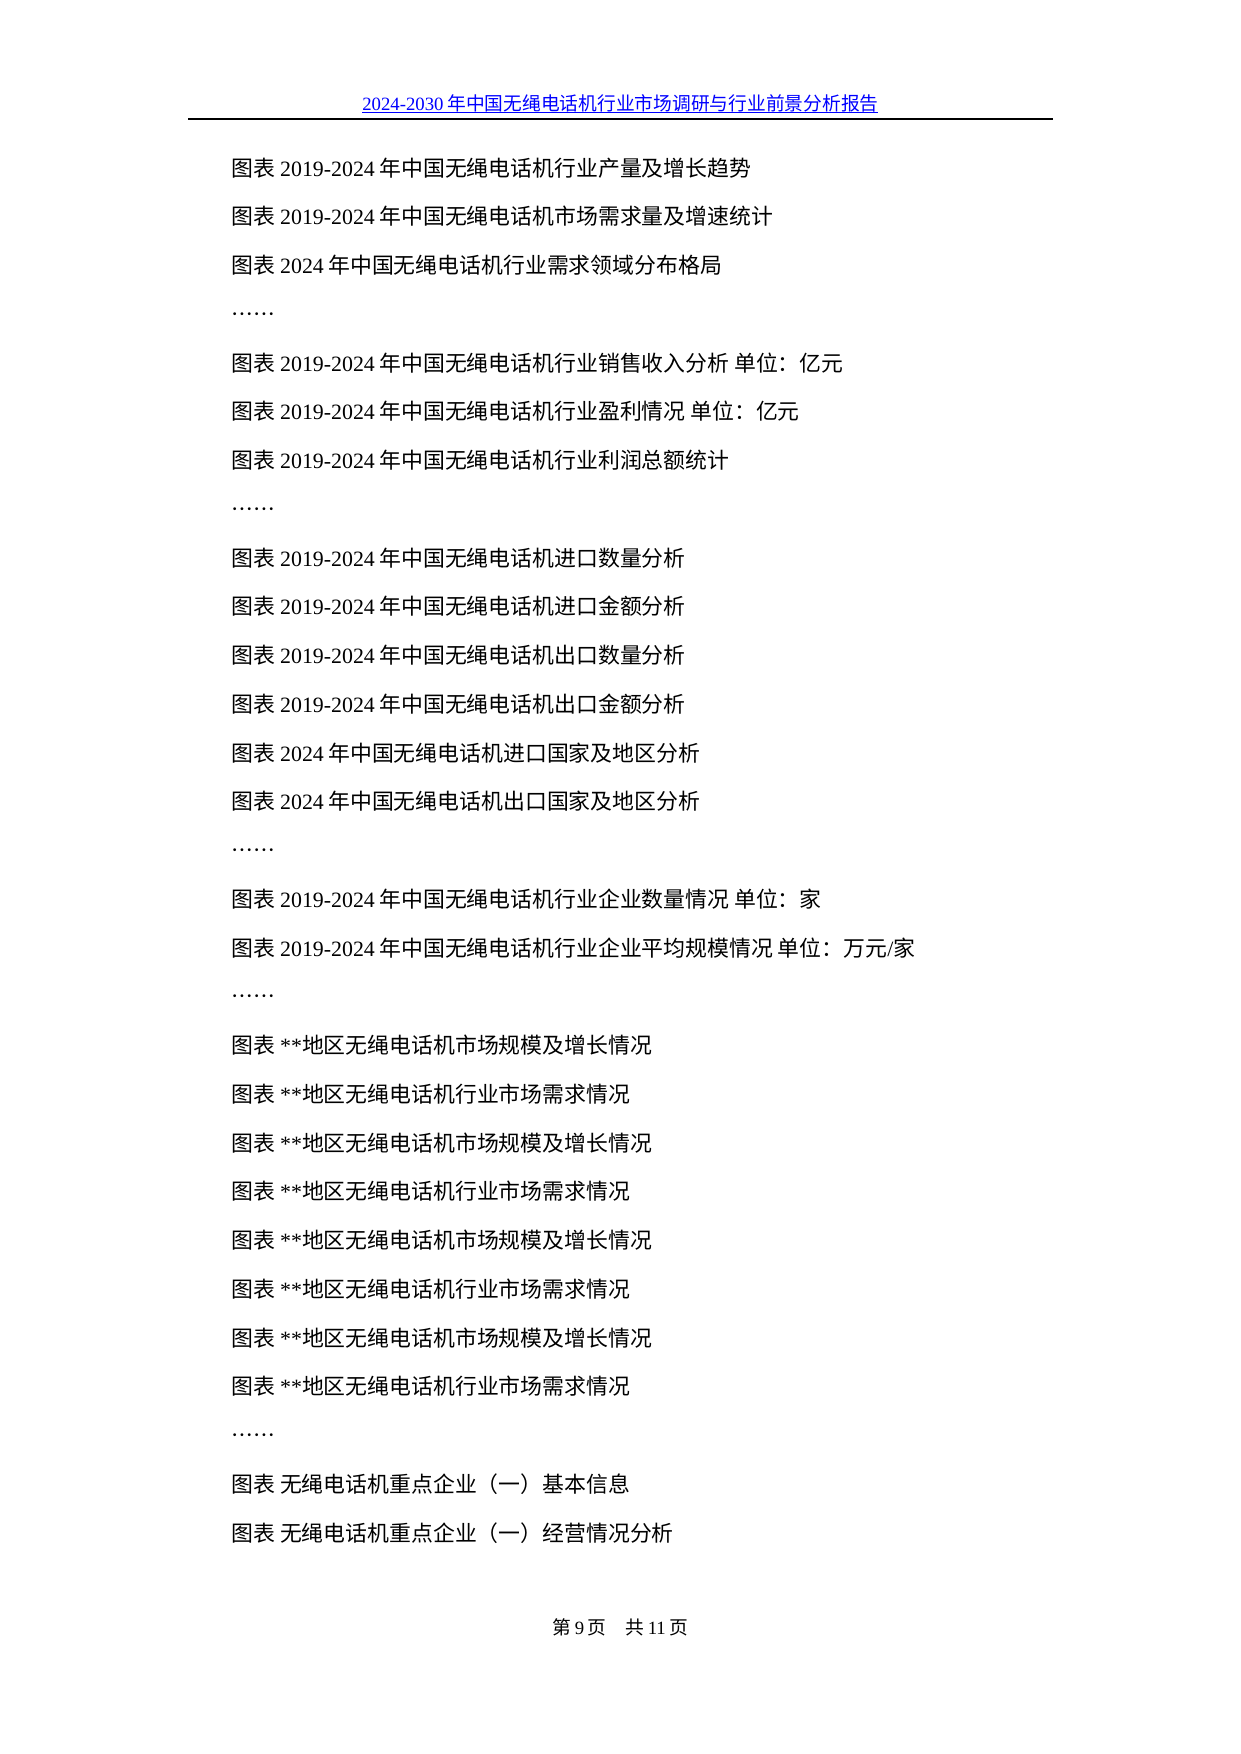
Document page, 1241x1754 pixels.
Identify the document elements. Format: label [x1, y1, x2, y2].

text [187, 150, 1053, 1548]
